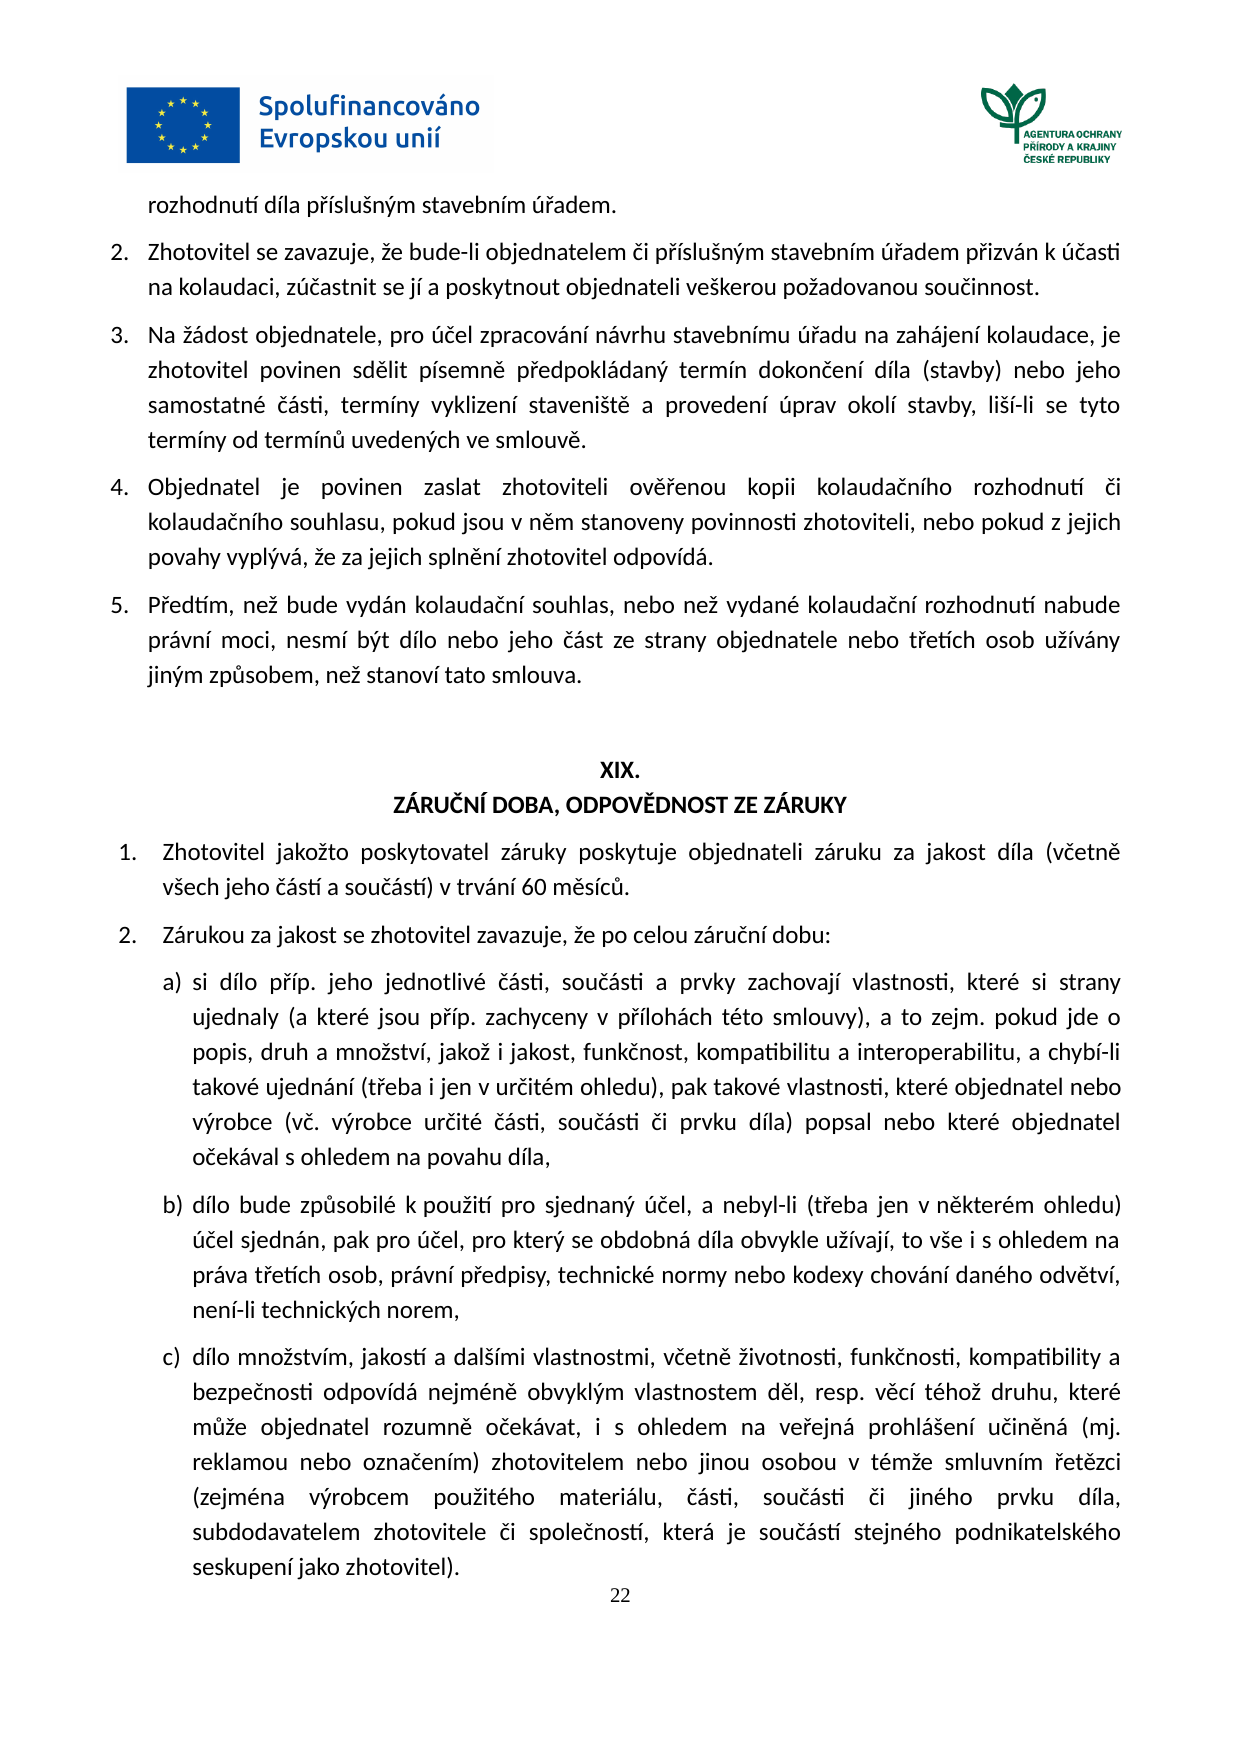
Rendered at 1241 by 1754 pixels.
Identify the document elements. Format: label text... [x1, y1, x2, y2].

list Předtím, než bude vydán kolaudační souhlas, nebo než vydané kolaudační rozhodnutí nabude právní moci, nesmí být dílo nebo jeho část ze strany objednatele nebo třetích osob užívány jiným způsobem, než stanoví tato smlouva. [110, 589, 1122, 689]
list Zhotovitel se zavazuje, že bude-li objednatelem či příslušným stavebním úřadem přizván k účasti na kolaudaci, zúčastnit se jí a poskytnout objednateli veškerou požadovanou součinnost. [110, 236, 1122, 302]
list Zhotovitel jakožto poskytovatel záruky poskytuje objednateli záruku za jakost díla (včetně všech jeho částí a součástí) v trvání 60 měsíců. [118, 836, 1122, 902]
list si dílo příp. jeho jednotlivé části, součásti a prvky zachovají vlastnosti, které si strany ujednaly (a které jsou příp. zachyceny v přílohách této smlouvy), a to zejm. pokud jde o popis, druh a množství, jakož i jakost, funkčnost, kompatibilitu a interoperabilitu, a chybí-li takové ujednání (třeba i jen v určitém ohledu), pak takové vlastnosti, které objednatel nebo výrobce (vč. výrobce určité části, součásti či prvku díla) popsal nebo které objednatel očekával s ohledem na povahu díla, [162, 966, 1122, 1172]
list dílo množstvím, jakostí a dalšími vlastnostmi, včetně životnosti, funkčnosti, kompatibility a bezpečnosti odpovídá nejméně obvyklým vlastnostem děl, resp. věcí téhož druhu, které může objednatel rozumně očekávat, i s ohledem na veřejná prohlášení učiněná (mj. reklamou nebo označením) zhotovitelem nebo jinou osobou v témže smluvním řetězci (zejména výrobcem použitého materiálu, části, součásti či jiného prvku díla, subdodavatelem zhotovitele či společností, která je součástí stejného podnikatelského seskupení jako zhotovitel). [162, 1341, 1122, 1582]
text XIX. [118, 754, 1122, 784]
list dílo bude způsobilé k použití pro sjednaný účel, a nebyl-li (třeba jen v některém ohledu) účel sjednán, pak pro účel, pro který se obdobná díla obvykle užívají, to vše i s ohledem na práva třetích osob, právní předpisy, technické normy nebo kodexy chování daného odvětví, není-li technických norem, [162, 1189, 1122, 1324]
picture [981, 83, 1122, 163]
list Zárukou za jakost se zhotovitel zavazuje, že po celou záruční dobu: [118, 919, 1122, 949]
text ZÁRUČNÍ DOBA, ODPOVĚDNOST ZE ZÁRUKY [118, 789, 1122, 819]
picture [118, 75, 494, 173]
list Na žádost objednatele, pro účel zpracování návrhu stavebnímu úřadu na zahájení kolaudace, je zhotovitel povinen sdělit písemně předpokládaný termín dokončení díla (stavby) nebo jeho samostatné části, termíny vyklizení staveniště a provedení úprav okolí stavby, liší-li se tyto termíny od termínů uvedených ve smlouvě. [110, 319, 1122, 454]
list Objednatel je povinen zaslat zhotoviteli ověřenou kopii kolaudačního rozhodnutí či kolaudačního souhlasu, pokud jsou v něm stanoveny povinnosti zhotoviteli, nebo pokud z jejich povahy vyplývá, že za jejich splnění zhotovitel odpovídá. [110, 471, 1122, 572]
